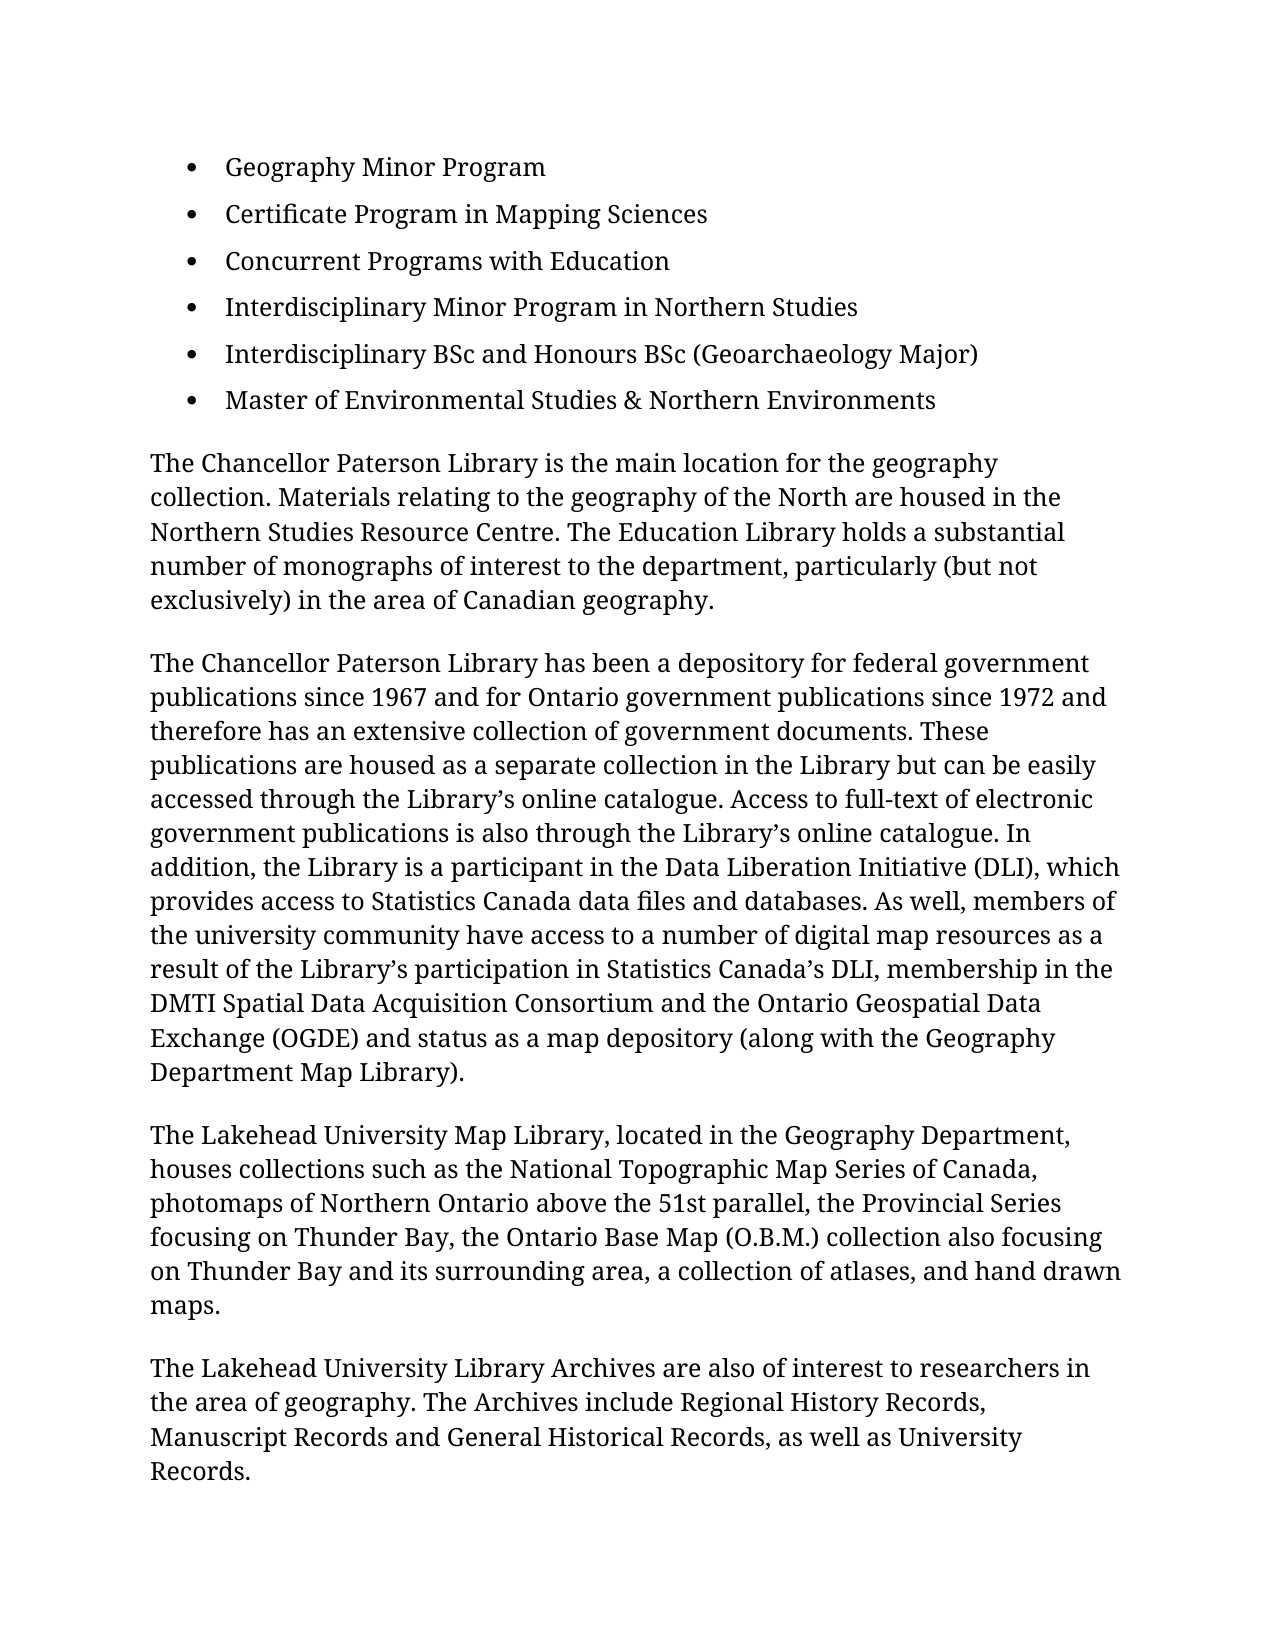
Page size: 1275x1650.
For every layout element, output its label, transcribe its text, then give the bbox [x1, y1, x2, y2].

text The Lakehead University Library Archives are also of interest to researchers in the area of geography. The Archives include Regional History Records, Manuscript Records and General Historical Records, as well as University Records. [150, 1351, 1125, 1487]
list Master of Environmental Studies & Northern Environments [187, 383, 1125, 417]
text The Chancellor Paterson Library has been a depository for federal government publications since 1967 and for Ontario government publications since 1972 and therefore has an extensive collection of government documents. These publications are housed as a separate collection in the Library but can be easily accessed through the Library’s online catalogue. Access to full-text of electronic government publications is also through the Library’s online catalogue. In addition, the Library is a participant in the Data Liberation Initiative (DLI), which provides access to Statistics Canada data files and databases. As well, members of the university community have access to a number of digital map resources as a result of the Library’s participation in Statistics Canada’s DLI, membership in the DMTI Spatial Data Acquisition Consortium and the Ontario Geospatial Data Exchange (OGDE) and status as a map depository (along with the Geography Department Map Library). [150, 646, 1125, 1088]
text The Chancellor Paterson Library is the main location for the geography collection. Materials relating to the geography of the North are housed in the Northern Studies Resource Centre. The Education Library holds a substantial number of monographs of interest to the department, particularly (but not exclusively) in the area of Canadian geography. [150, 446, 1125, 616]
list Concurrent Programs with Education [187, 243, 1125, 277]
list Certificate Program in Mapping Sciences [187, 197, 1125, 231]
text The Lakehead University Map Library, located in the Geography Department, houses collections such as the National Topographic Map Series of Canada, photomaps of Northern Ontario above the 51st parallel, the Provincial Series focusing on Thunder Bay, the Ontario Base Map (O.B.M.) collection also focusing on Thunder Bay and its surrounding area, a collection of atlases, and hand drawn maps. [150, 1117, 1125, 1322]
list Interdisciplinary BSc and Honours BSc (Geoarchaeology Major) [187, 336, 1125, 370]
list Geography Minor Program [187, 150, 1125, 184]
list Interdisciplinary Minor Program in Northern Studies [187, 290, 1125, 324]
